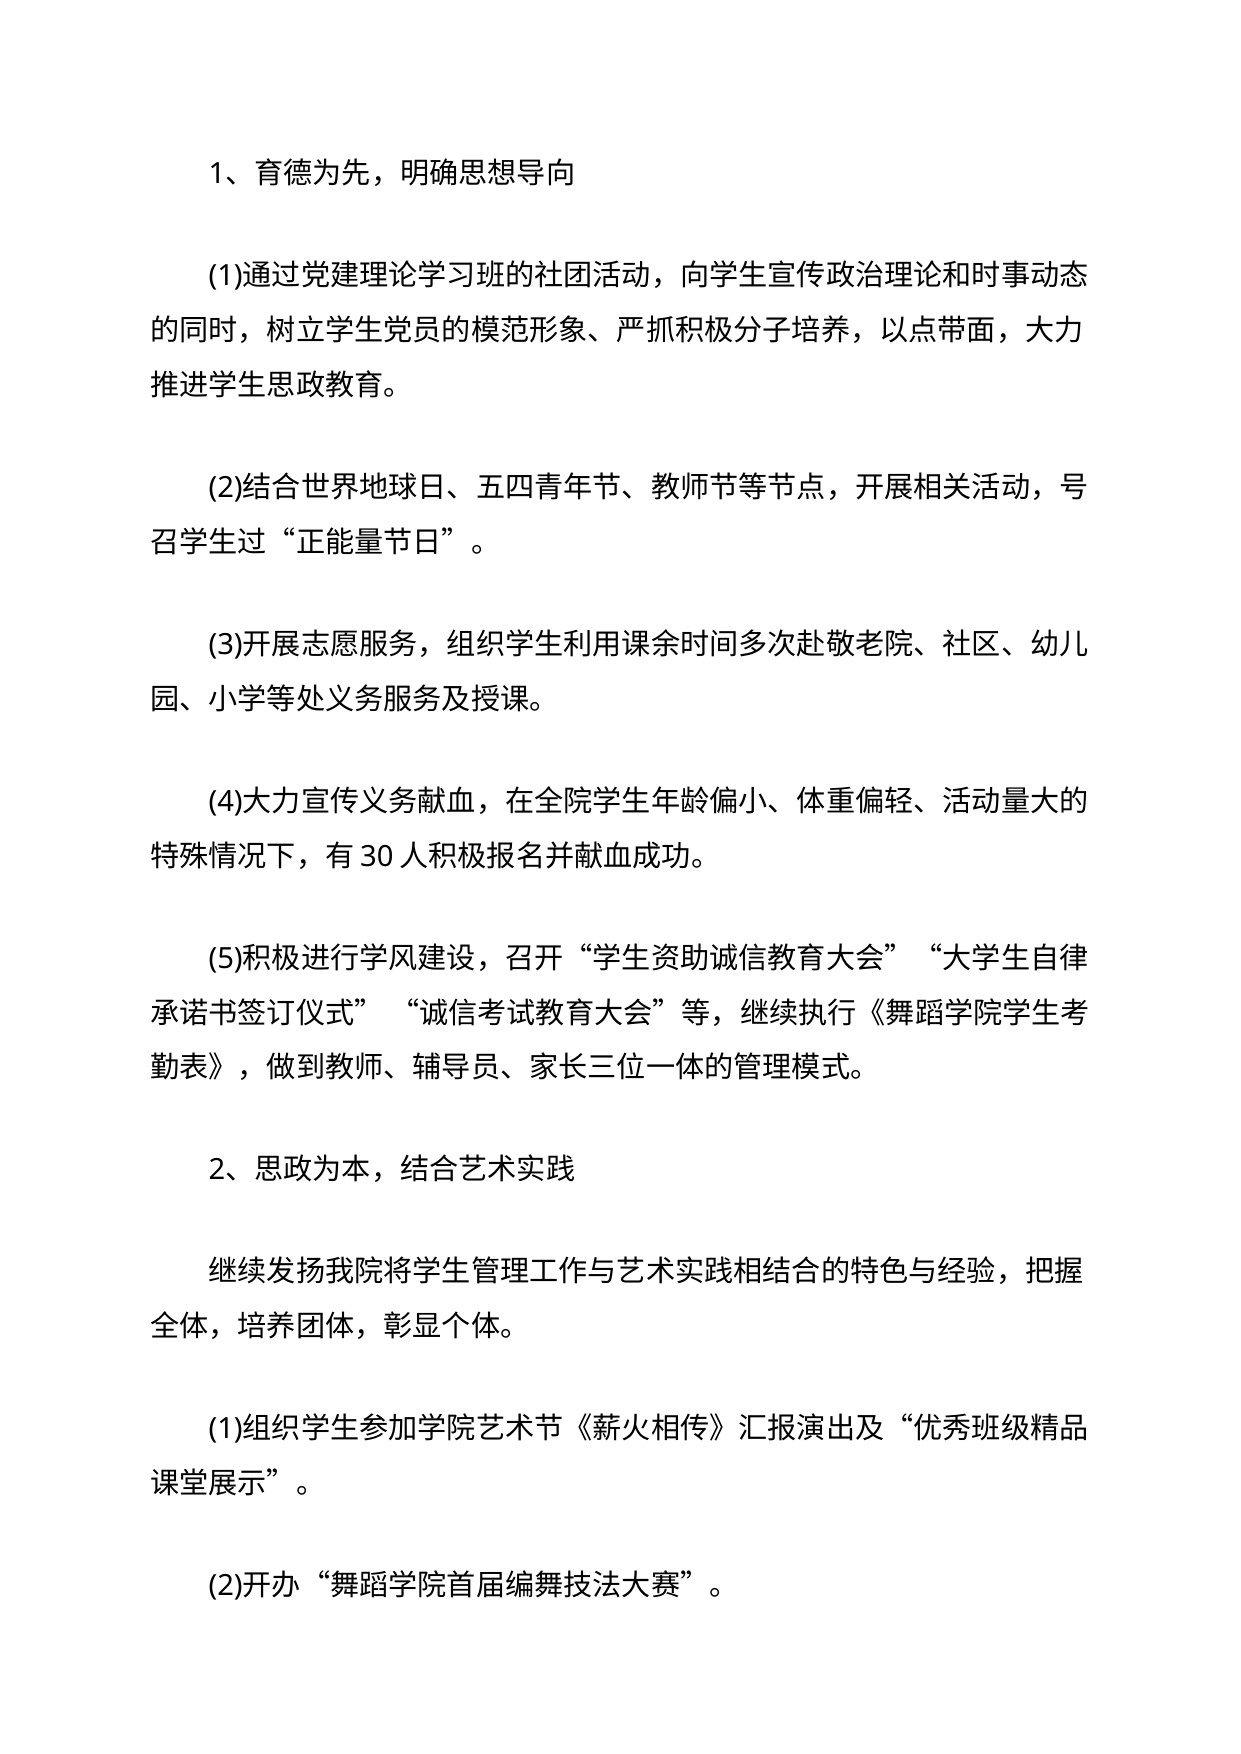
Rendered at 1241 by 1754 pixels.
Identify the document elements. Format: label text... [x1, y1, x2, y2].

text (3)开展志愿服务，组织学生利用课余时间多次赴敬老院、社区、幼儿园、小学等处义务服务及授课。 [150, 620, 1090, 718]
text (1)通过党建理论学习班的社团活动，向学生宣传政治理论和时事动态的同时，树立学生党员的模范形象、严抓积极分子培养，以点带面，大力推进学生思政教育。 [150, 252, 1090, 404]
text (5)积极进行学风建设，召开“学生资助诚信教育大会”“大学生自律承诺书签订仪式” “诚信考试教育大会”等，继续执行《舞蹈学院学生考勤表》，做到教师、辅导员、家长三位一体的管理模式。 [150, 934, 1090, 1086]
text 2、思政为本，结合艺术实践 [150, 1146, 1090, 1188]
text (2)开办“舞蹈学院首届编舞技法大赛”。 [150, 1561, 1090, 1604]
text 继续发扬我院将学生管理工作与艺术实践相结合的特色与经验，把握全体，培养团体，彰显个体。 [150, 1248, 1090, 1345]
text 1、育德为先，明确思想导向 [150, 150, 1090, 192]
text (2)结合世界地球日、五四青年节、教师节等节点，开展相关活动，号召学生过“正能量节日”。 [150, 464, 1090, 561]
text (4)大力宣传义务献血，在全院学生年龄偏小、体重偏轻、活动量大的特殊情况下，有30人积极报名并献血成功。 [150, 777, 1090, 874]
text (1)组织学生参加学院艺术节《薪火相传》汇报演出及“优秀班级精品课堂展示”。 [150, 1404, 1090, 1502]
